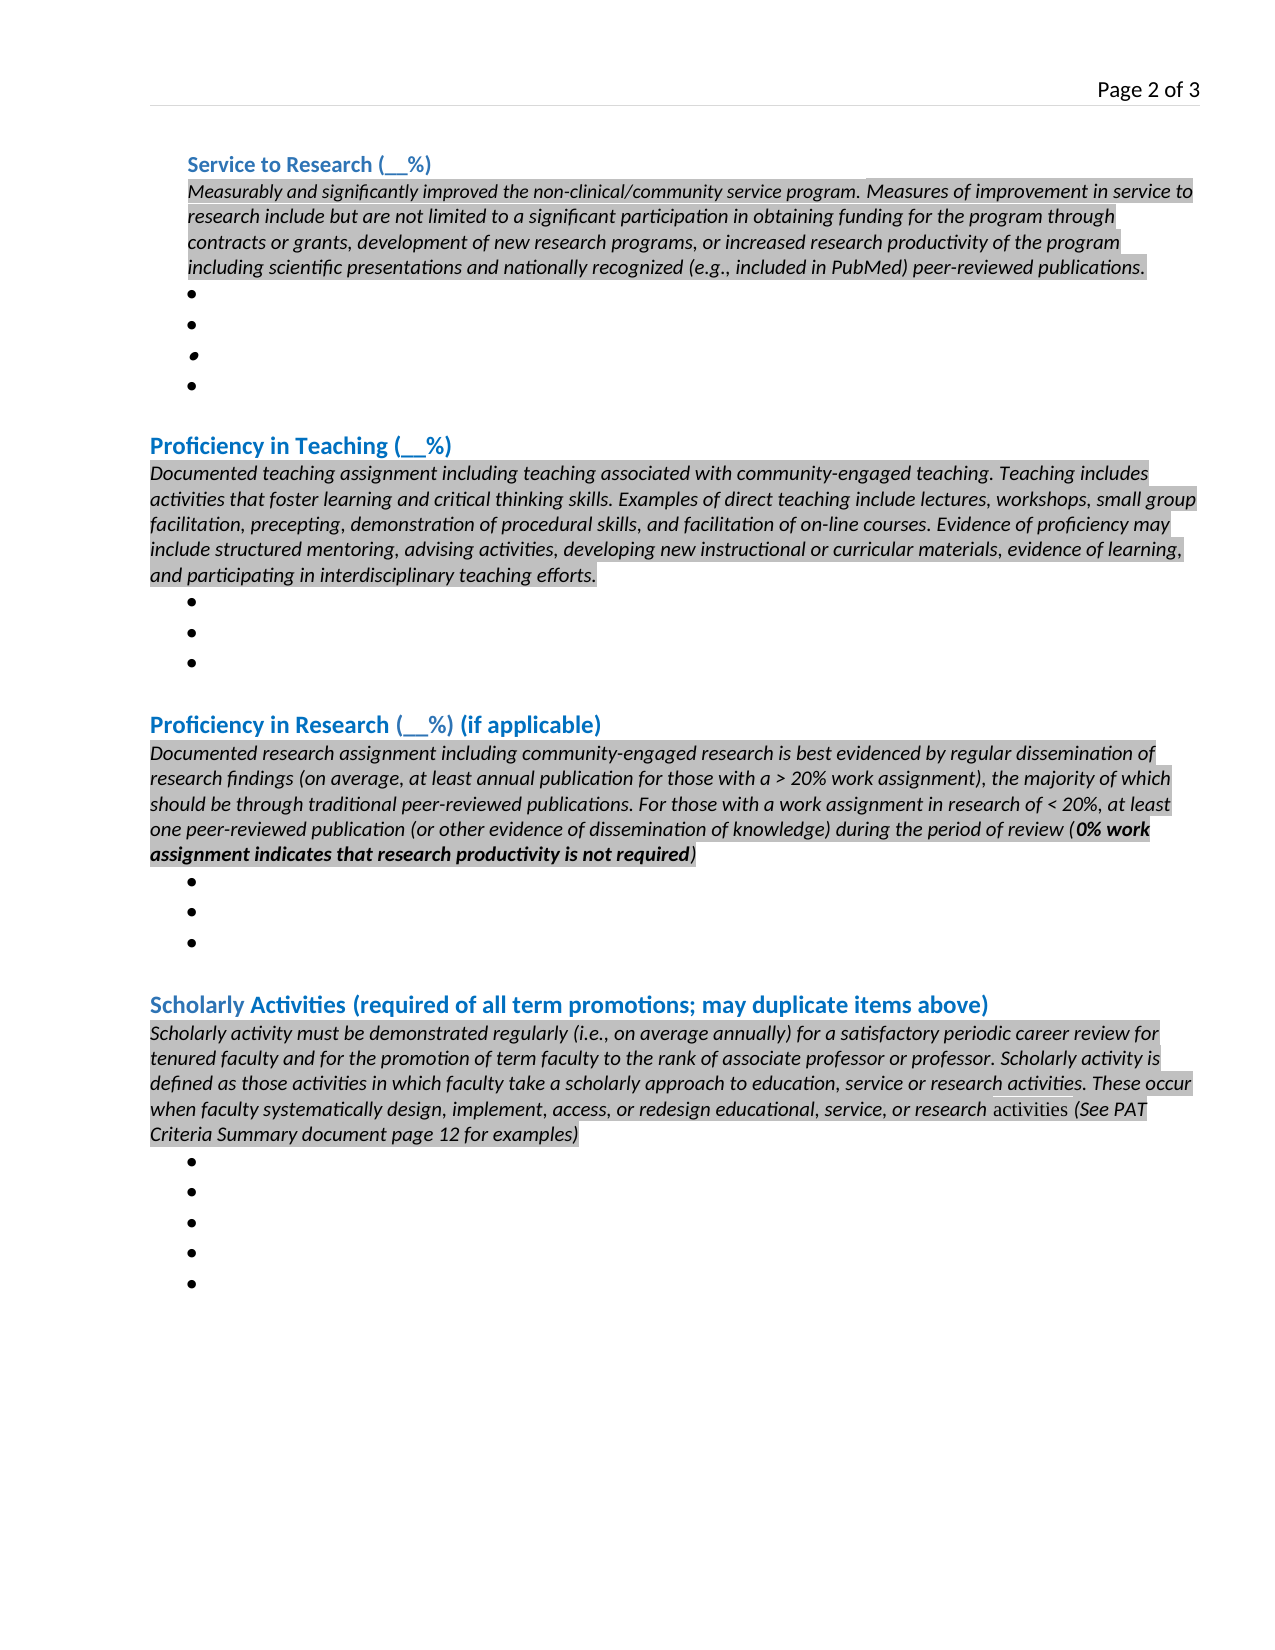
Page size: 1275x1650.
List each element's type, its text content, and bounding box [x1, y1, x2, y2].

subtitle Proficiency in Research (__%) (if applicable) [150, 709, 1200, 740]
list Documented teaching assignment including teaching associated with community-engaged teaching. Teaching includes activities that foster learning and critical thinking skills. Examples of direct teaching include lectures, workshops, small group facilitation, precepting, demonstration of procedural skills, and facilitation of on-line courses. Evidence of proficiency may include structured mentoring, advising activities, developing new instructional or curricular materials, evidence of learning, and participating in interdisciplinary teaching efforts. [597, 460, 1200, 587]
text Scholarly activity must be demonstrated regularly (i.e., on average annually) for a satisfactory periodic career review for tenured faculty and for the promotion of term faculty to the rank of associate professor or professor. Scholarly activity is defined as those activities in which faculty take a scholarly approach to education, service or research activities. These occur when faculty systematically design, implement, access, or redesign educational, service, or research activities (See PAT Criteria Summary document page 12 for examples) [579, 1020, 1200, 1147]
subtitle Scholarly Activities (required of all term promotions; may duplicate items above) [150, 989, 1200, 1020]
text Documented research assignment including community-engaged research is best evidenced by regular dissemination of research findings (on average, at least annual publication for those with a > 20% work assignment), the majority of which should be through traditional peer-reviewed publications. For those with a work assignment in research of < 20%, at least one peer-reviewed publication (or other evidence of dissemination of knowledge) during the period of review (0% work assignment indicates that research productivity is not required) [696, 740, 1200, 867]
subtitle Proficiency in Teaching (__%) [150, 430, 1200, 460]
text Measurably and significantly improved the non-clinical/community service program. Measures of improvement in service to research include but are not limited to a significant participation in obtaining funding for the program through contracts or grants, development of new research programs, or increased research productivity of the program including scientific presentations and nationally recognized (e.g., included in PubMed) peer-reviewed publications. [187, 178, 1200, 280]
subtitle Service to Research (__%) [187, 150, 1200, 178]
